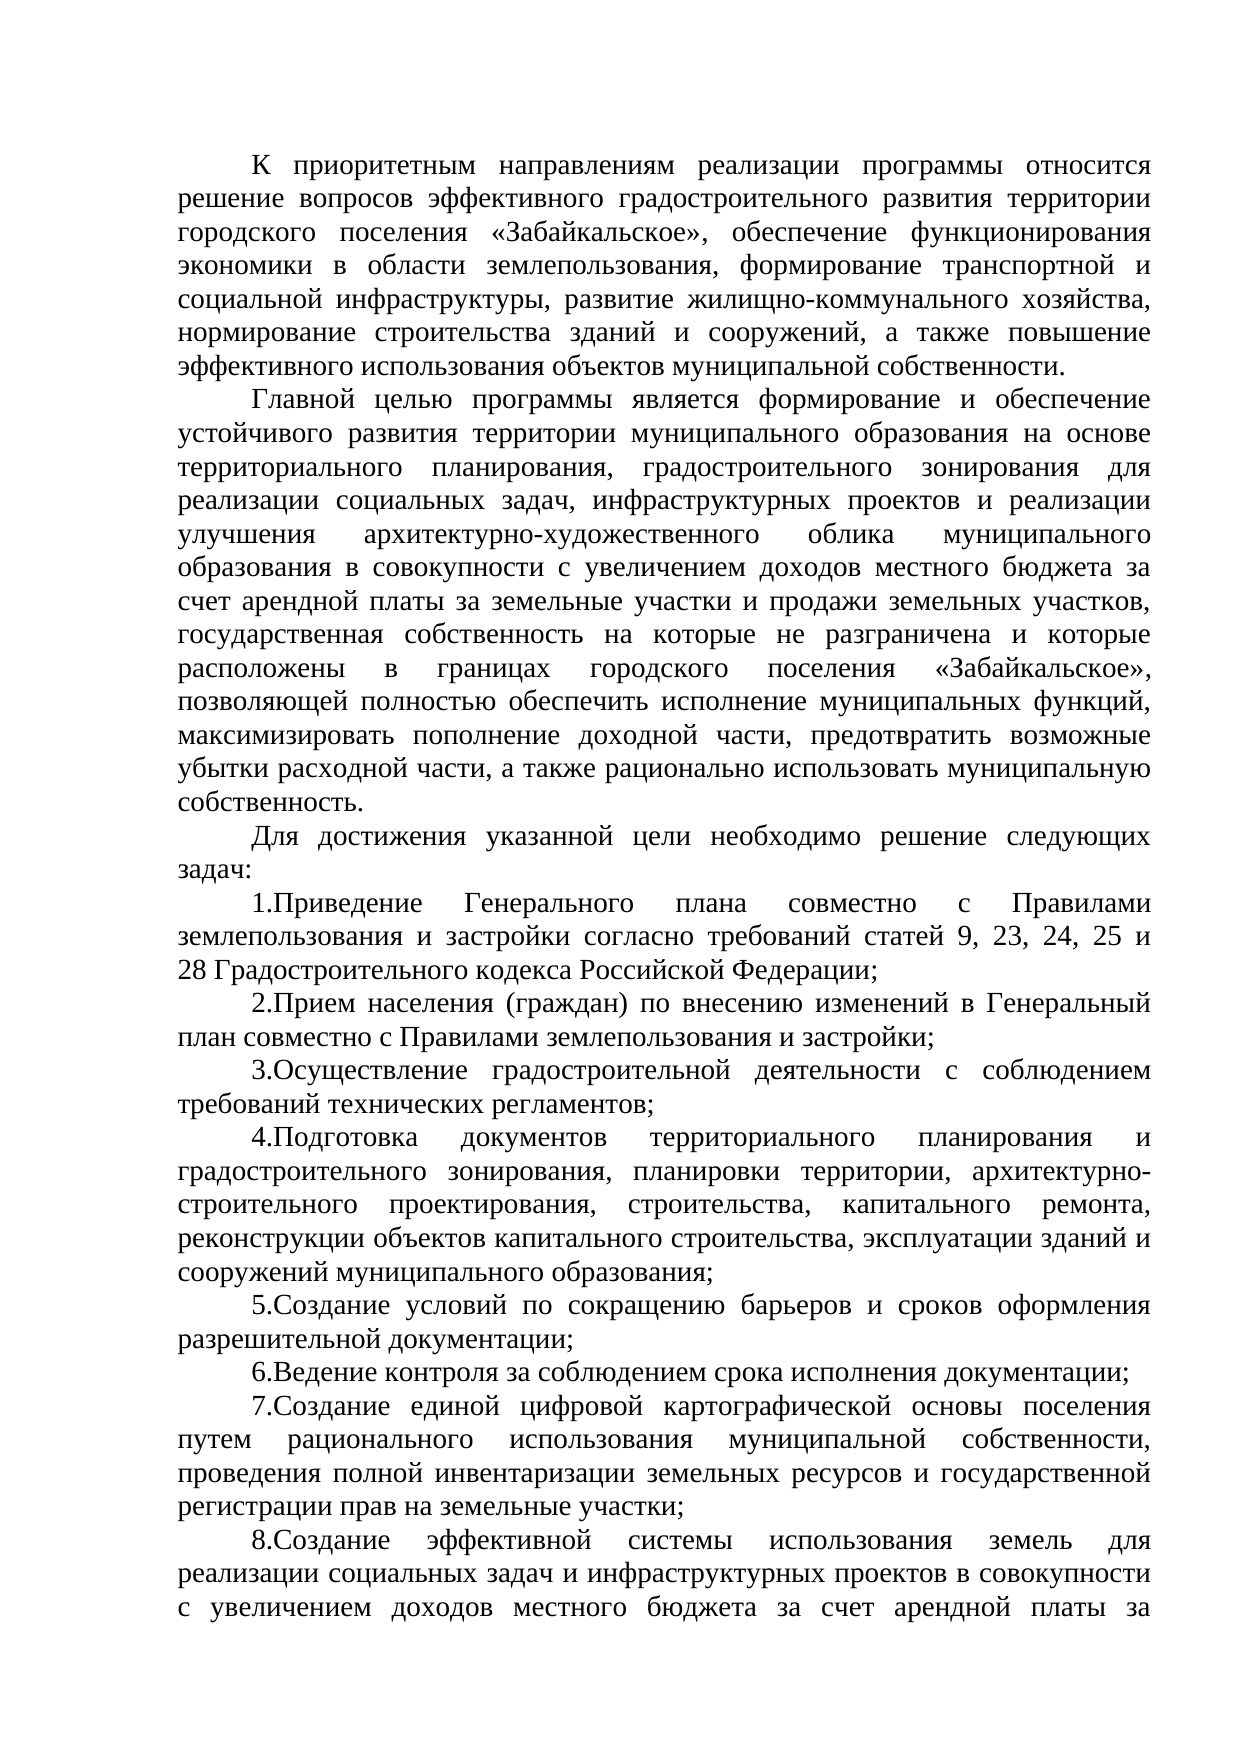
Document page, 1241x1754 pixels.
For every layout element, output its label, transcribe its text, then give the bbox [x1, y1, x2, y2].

text К приоритетным направлениям реализации программы относится решение вопросов эффективного градостроительного развития территории городского поселения «Забайкальское», обеспечение функционирования экономики в области землепользования, формирование транспортной и социальной инфраструктуры, развитие жилищно-коммунального хозяйства, нормирование строительства зданий и сооружений, а также повышение эффективного использования объектов муниципальной собственности. [177, 118, 1152, 382]
text 2.Прием населения (граждан) по внесению изменений в Генеральный план совместно с Правилами землепользования и застройки; [177, 985, 1152, 1052]
text Главной целью программы является формирование и обеспечение устойчивого развития территории муниципального образования на основе территориального планирования, градостроительного зонирования для реализации социальных задач, инфраструктурных проектов и реализации улучшения архитектурно-художественного облика муниципального образования в совокупности с увеличением доходов местного бюджета за счет арендной платы за земельные участки и продажи земельных участков, государственная собственность на которые не разграничена и которые расположены в границах городского поселения «Забайкальское», позволяющей полностью обеспечить исполнение муниципальных функций, максимизировать пополнение доходной части, предотвратить возможные убытки расходной части, а также рационально использовать муниципальную собственность. [177, 382, 1152, 818]
text 4.Подготовка документов территориального планирования и градостроительного зонирования, планировки территории, архитектурно-строительного проектирования, строительства, капитального ремонта, реконструкции объектов капитального строительства, эксплуатации зданий и сооружений муниципального образования; [177, 1119, 1152, 1287]
text 5.Создание условий по сокращению барьеров и сроков оформления разрешительной документации; [177, 1287, 1152, 1354]
text 7.Создание единой цифровой картографической основы поселения путем рационального использования муниципальной собственности, проведения полной инвентаризации земельных ресурсов и государственной регистрации прав на земельные участки; [177, 1388, 1152, 1522]
text 6.Ведение контроля за соблюдением срока исполнения документации; [177, 1354, 1152, 1388]
text Для достижения указанной цели необходимо решение следующих задач: [177, 818, 1152, 885]
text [177, 1522, 1152, 1623]
text 3.Осуществление градостроительной деятельности с соблюдением требований технических регламентов; [177, 1052, 1152, 1119]
text 1.Приведение Генерального плана совместно с Правилами землепользования и застройки согласно требований статей 9, 23, 24, 25 и 28 Градостроительного кодекса Российской Федерации; [177, 885, 1152, 985]
